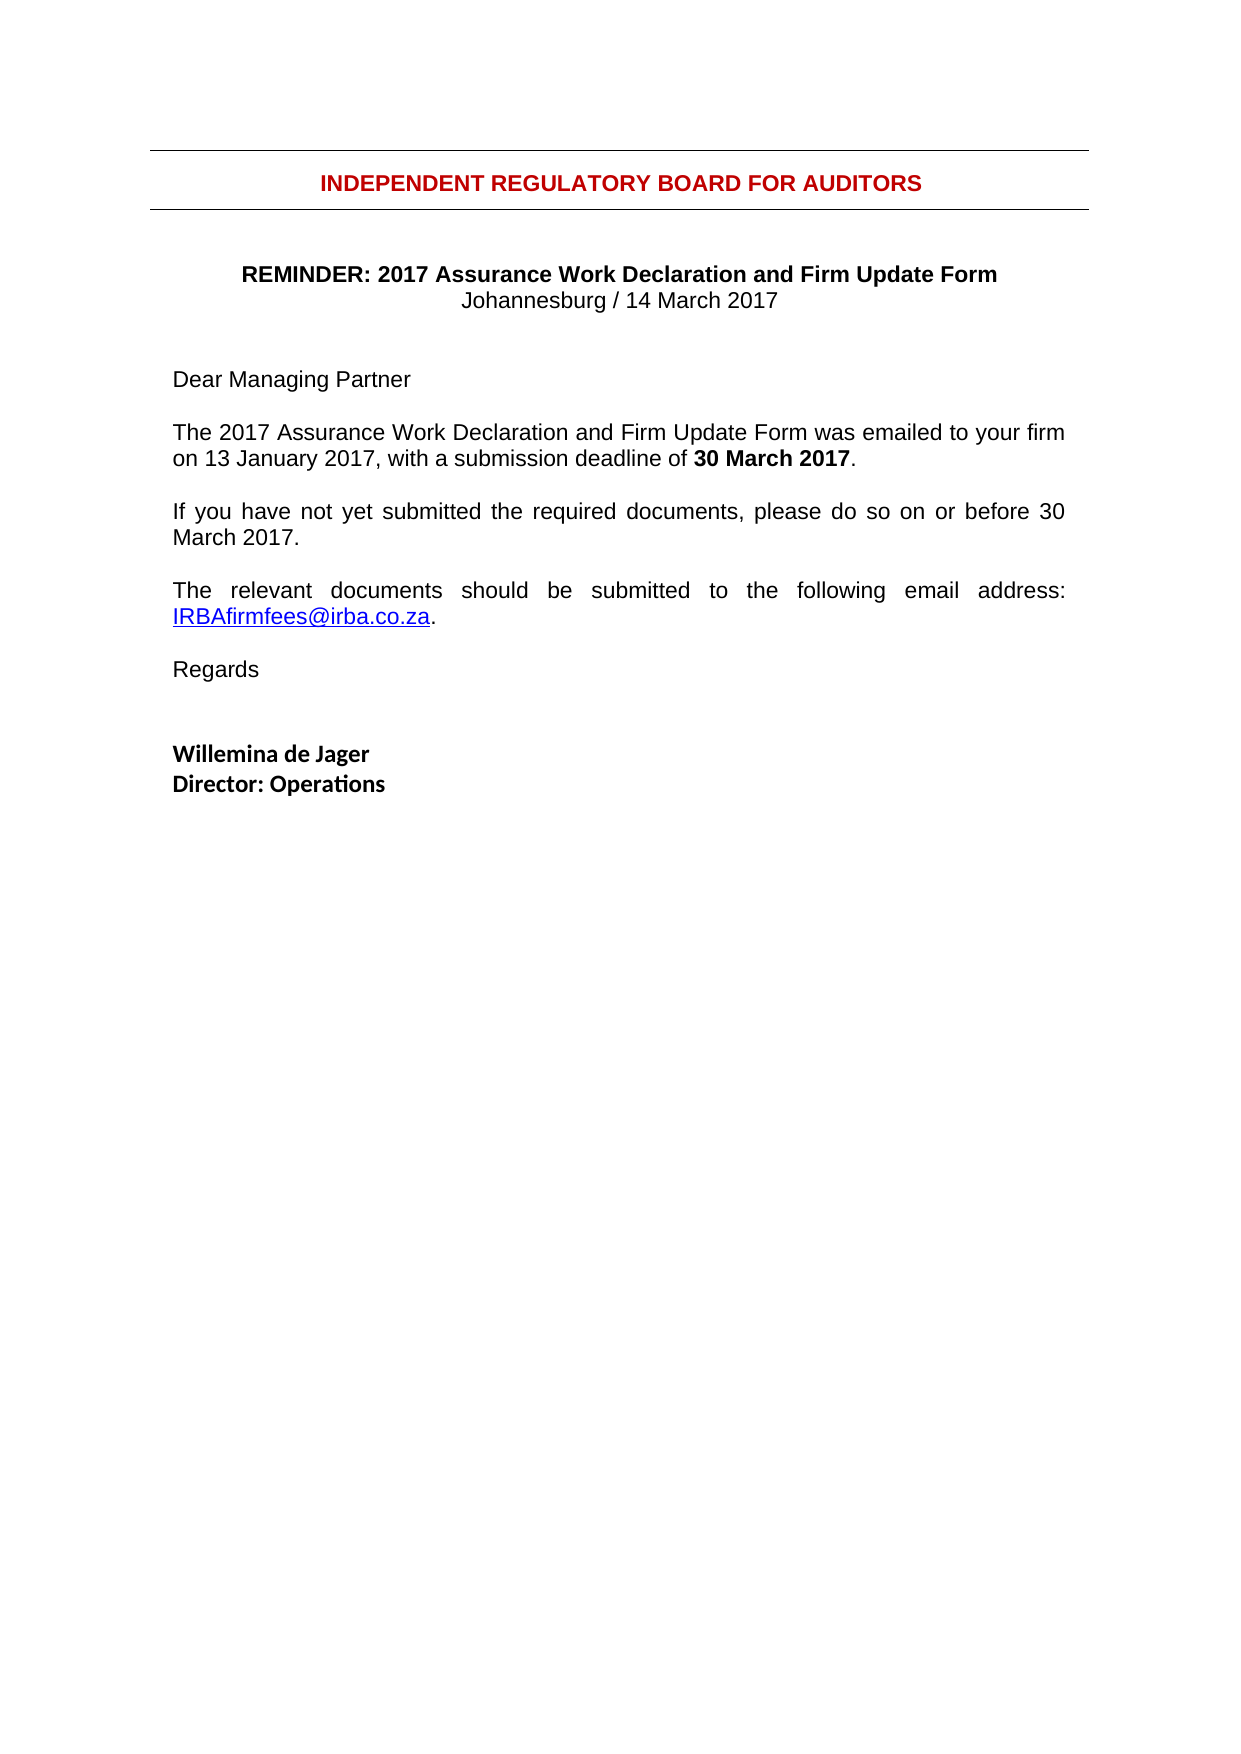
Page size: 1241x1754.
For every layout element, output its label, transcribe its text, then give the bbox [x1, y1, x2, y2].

table_header INDEPENDENT REGULATORY BOARD FOR AUDITORS [150, 151, 1089, 208]
table_header REMINDER: 2017 Assurance Work Declaration and Firm Update Form Johannesburg / 14 March 2017 [150, 261, 1089, 828]
